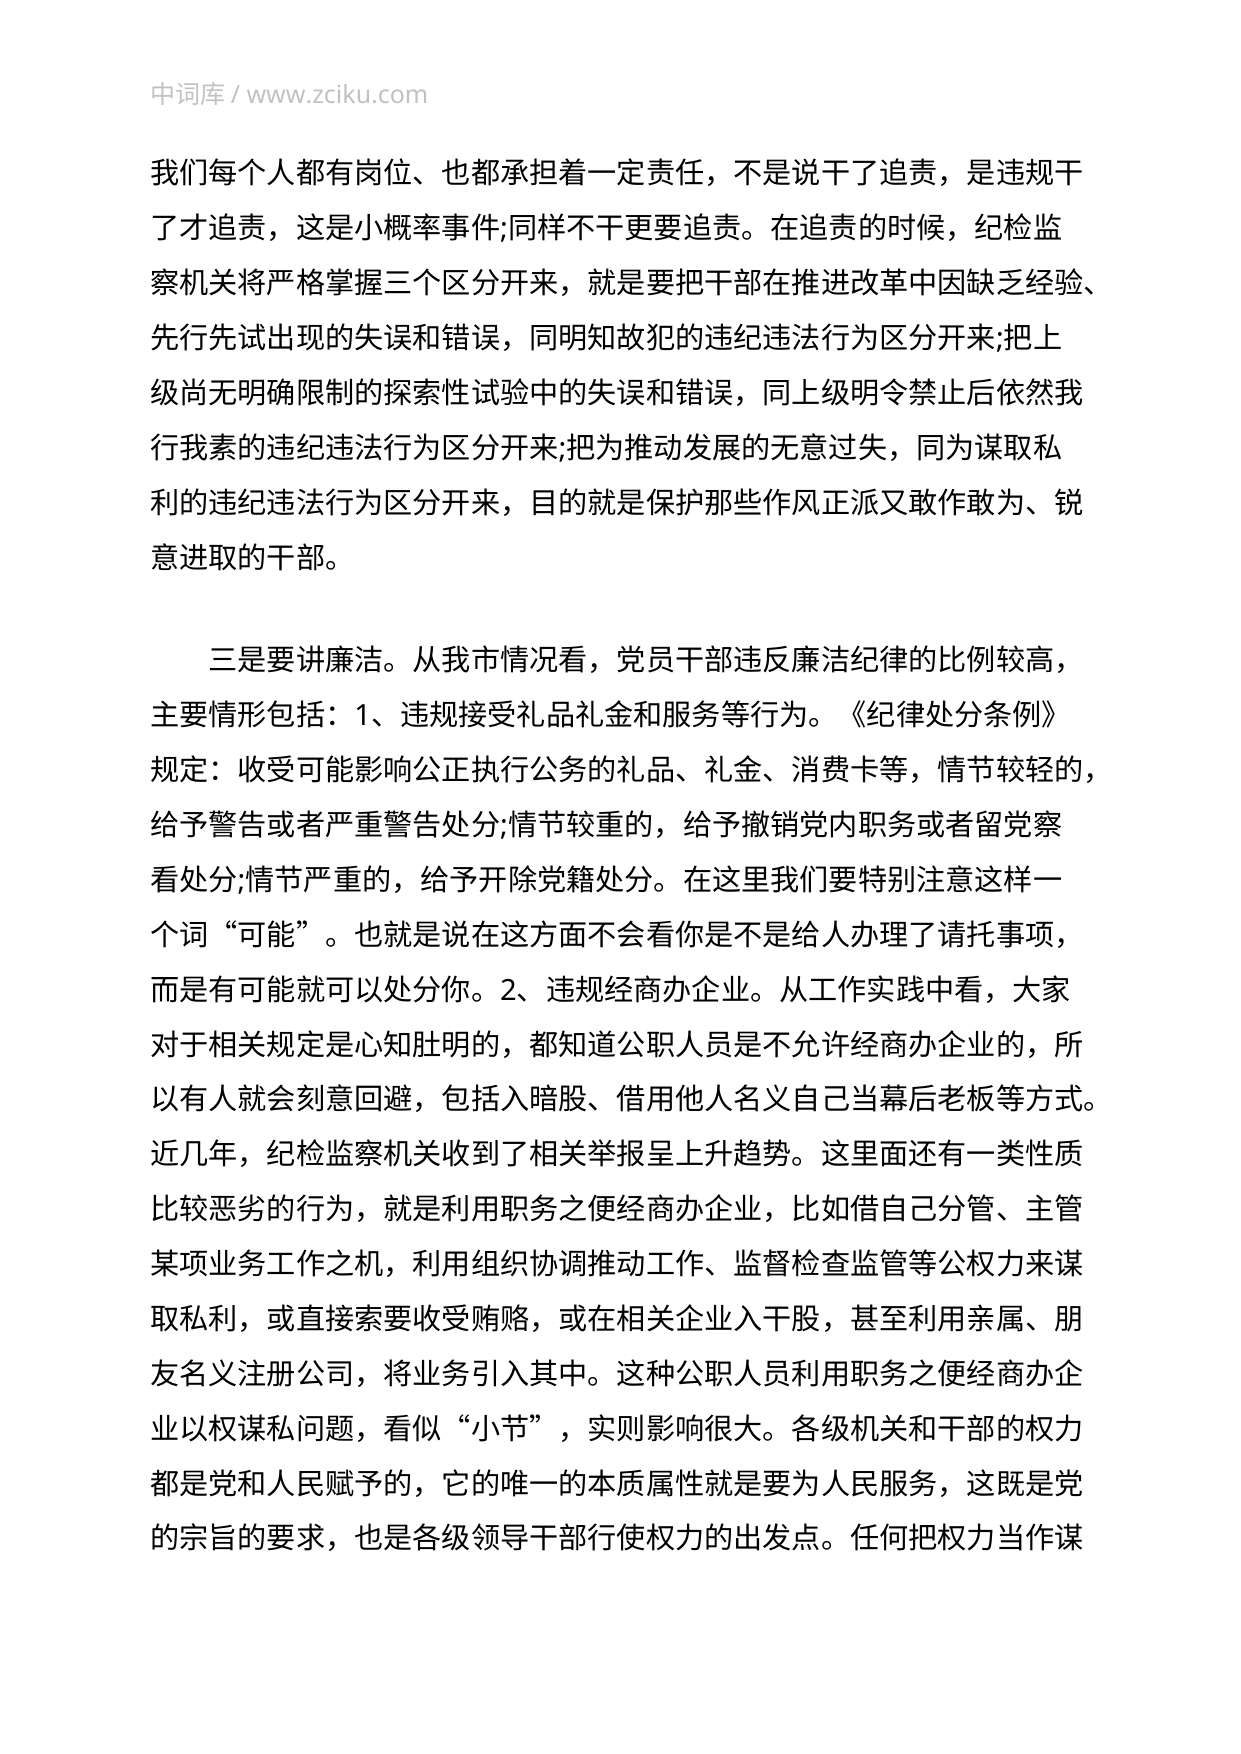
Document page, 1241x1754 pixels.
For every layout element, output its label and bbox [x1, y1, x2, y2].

text [150, 636, 1090, 1557]
text [150, 150, 1090, 577]
